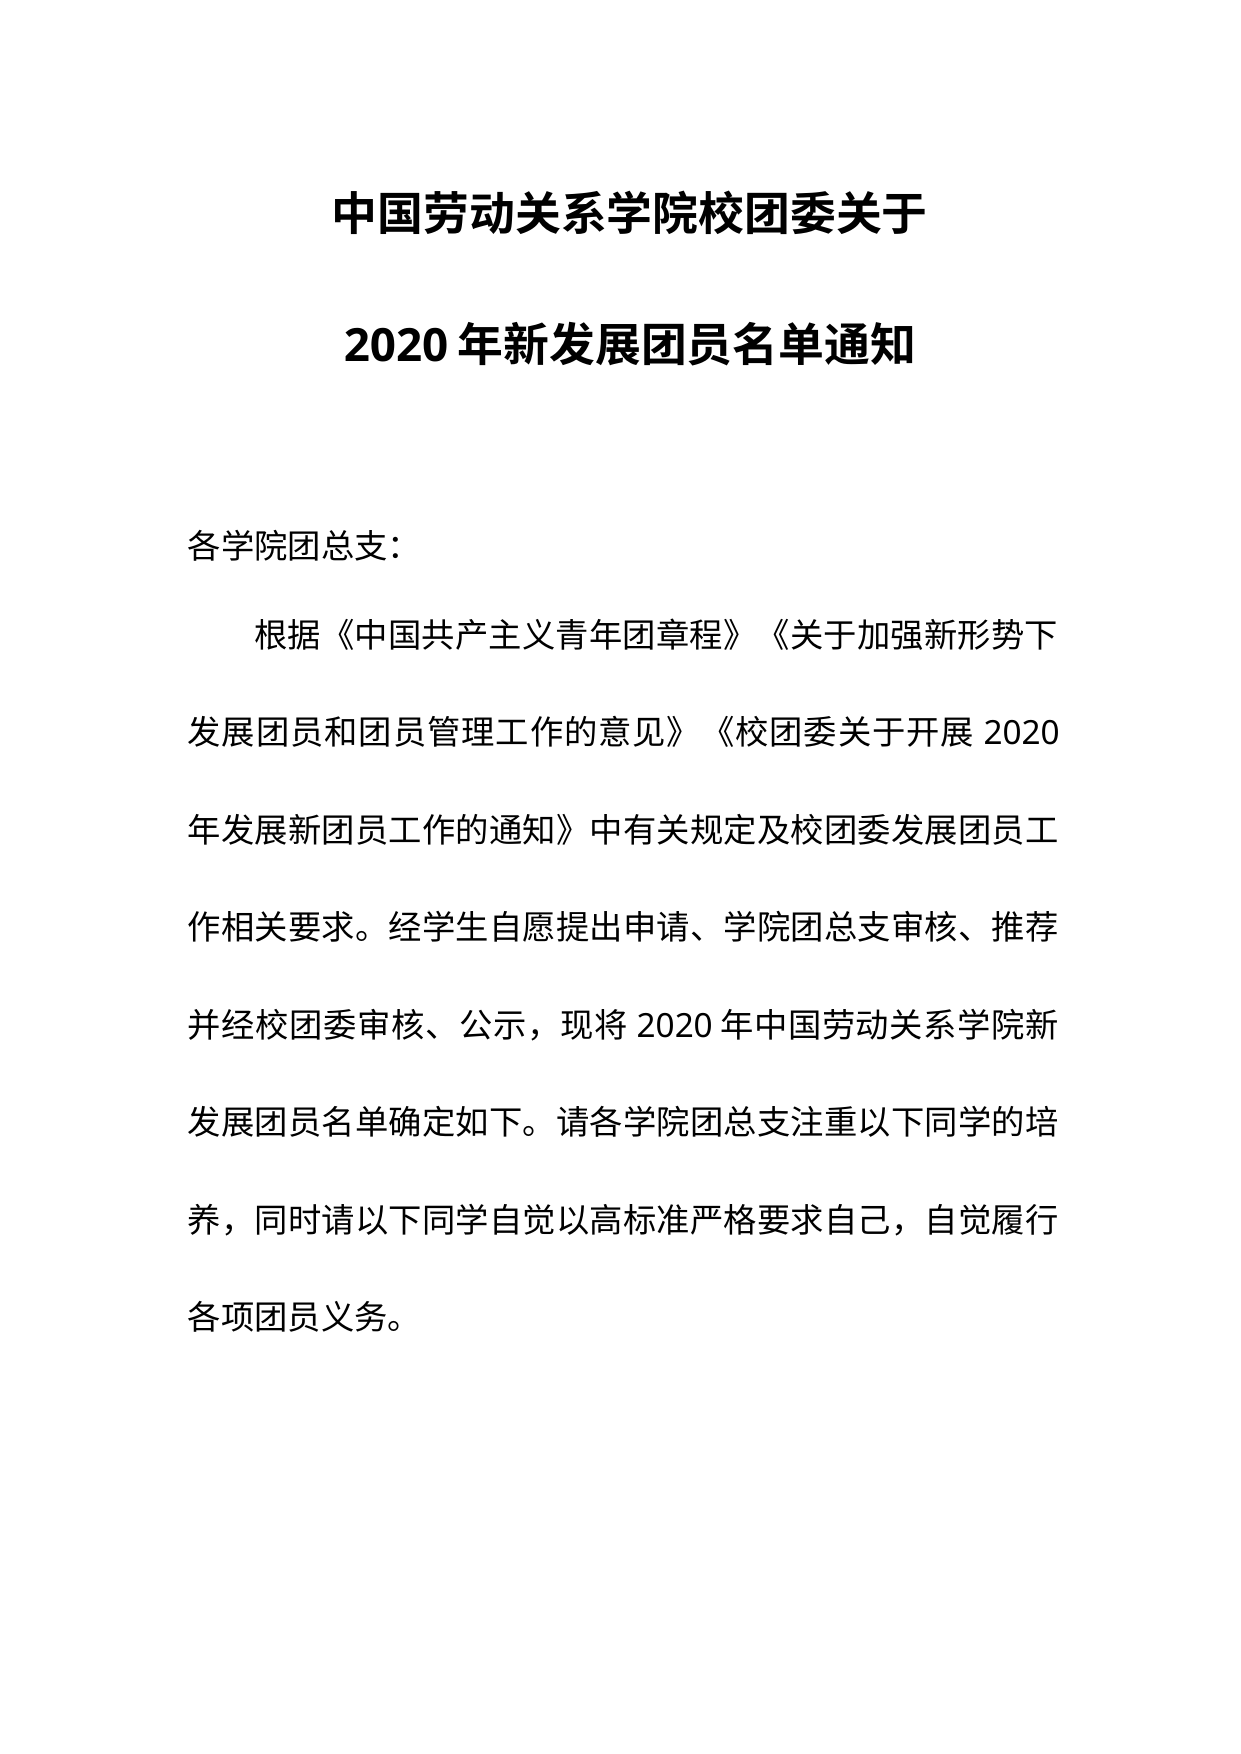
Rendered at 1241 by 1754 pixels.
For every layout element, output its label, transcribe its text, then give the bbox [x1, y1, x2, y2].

text 各学院团总支： [187, 511, 1059, 576]
text 根据《中国共产主义青年团章程》《关于加强新形势下发展团员和团员管理工作的意见》《校团委关于开展2020年发展新团员工作的通知》中有关规定及校团委发展团员工作相关要求。经学生自愿提出申请、学院团总支审核、推荐，并经校团委审核、公示，现将2020年中国劳动关系学院新发展团员名单确定如下。请各学院团总支注重以下同学的培养，同时请以下同学自觉以高标准严格要求自己，自觉履行各项团员义务。 [187, 600, 1059, 1348]
text 中国劳动关系学院校团委关于 [137, 162, 1093, 259]
text 2020年新发展团员名单通知 [137, 293, 1093, 390]
